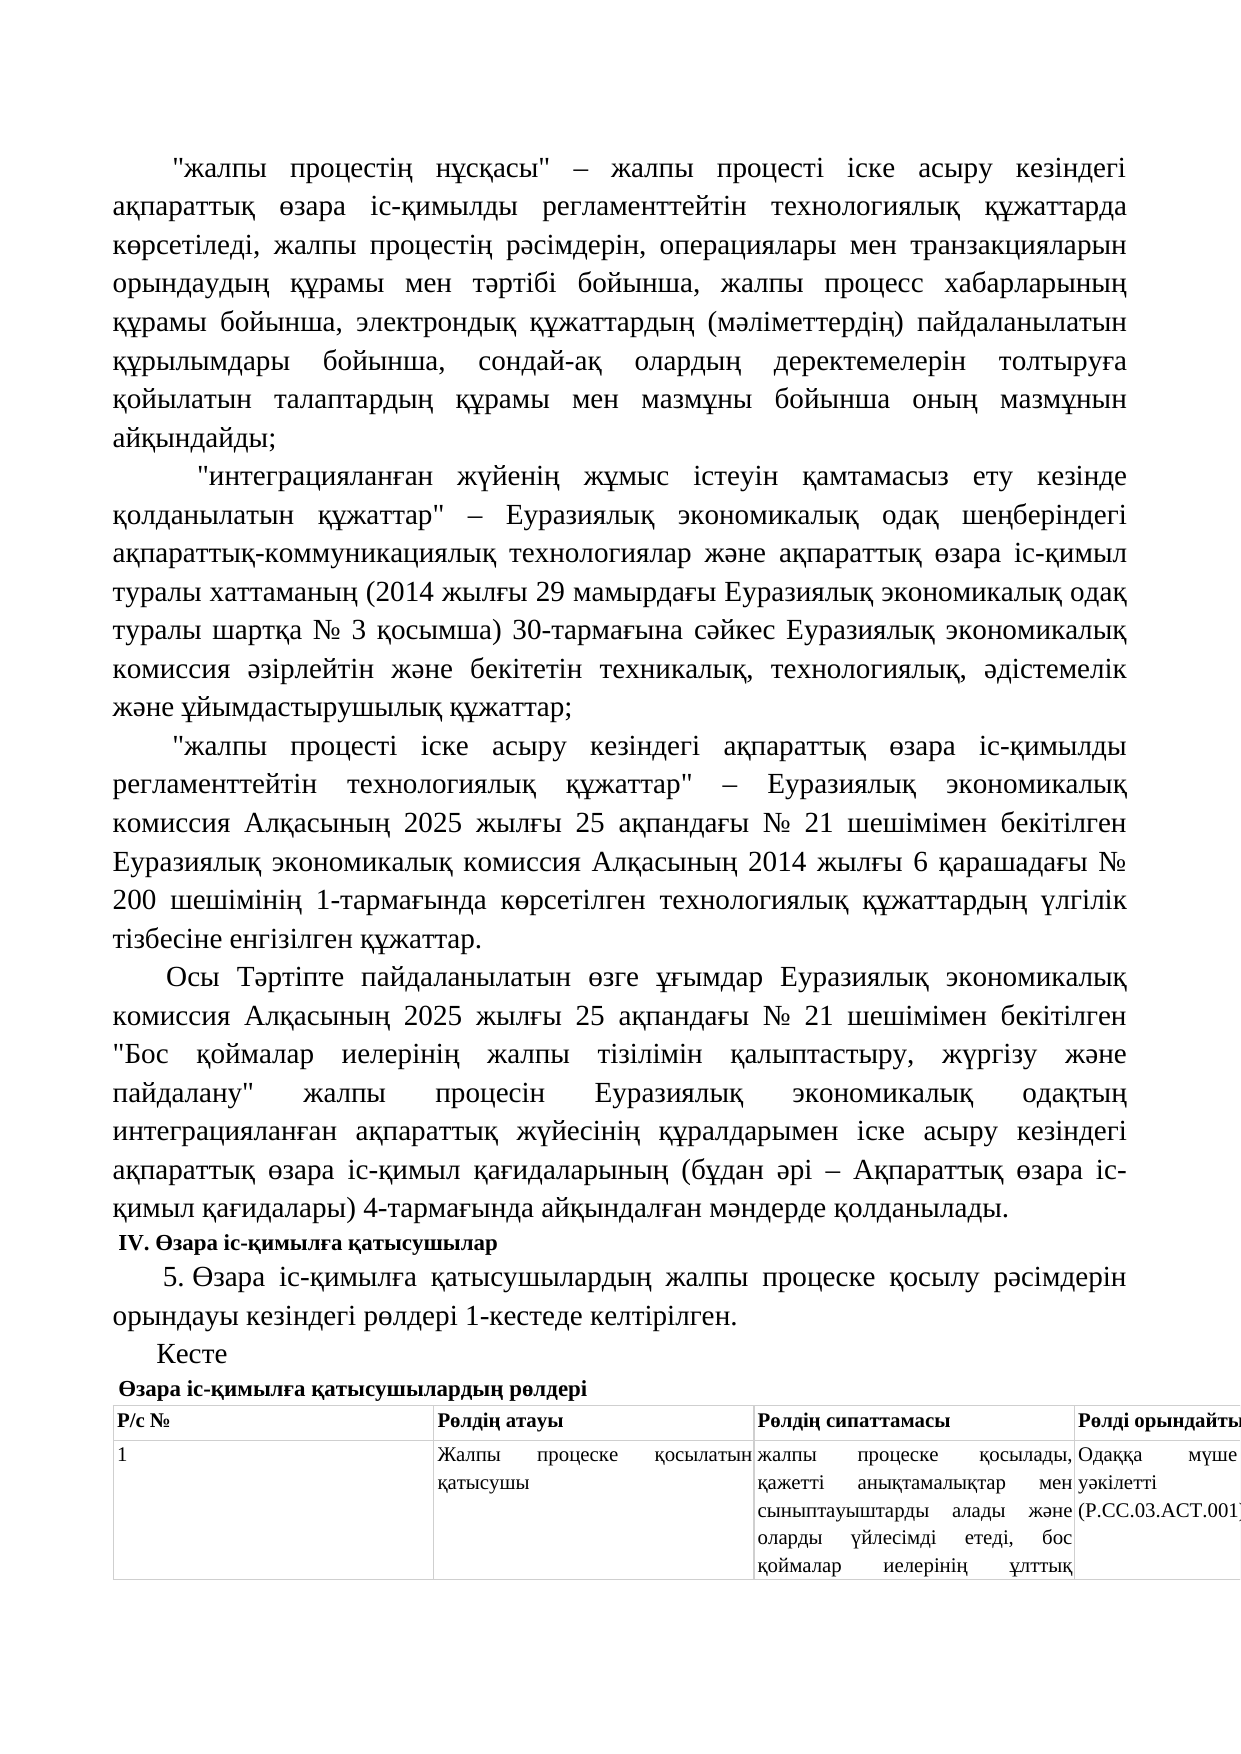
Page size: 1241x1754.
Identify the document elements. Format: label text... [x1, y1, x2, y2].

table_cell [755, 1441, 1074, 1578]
text "жалпы процесті іске асыру кезіндегі ақпараттық өзара іс-қимылды регламенттейтін технологиялық құжаттар" – Еуразиялық экономикалық комиссия Алқасының 2025 жылғы 25 ақпандағы № 21 шешімімен бекітілген Еуразиялық экономикалық комиссия Алқасының 2014 жылғы 6 қарашадағы № 200 шешімінің 1-тармағында көрсетілген технологиялық құжаттардың үлгілік тізбесіне енгізілген құжаттар. [112, 728, 1128, 954]
text Осы Тәртіпте пайдаланылатын өзге ұғымдар Еуразиялық экономикалық комиссия Алқасының 2025 жылғы 25 ақпандағы № 21 шешімімен бекітілген "Бос қоймалар иелерінің жалпы тізілімін қалыптастыру, жүргізу және пайдалану" жалпы процесін Еуразиялық экономикалық одақтың интеграцияланған ақпараттық жүйесінің құралдарымен іске асыру кезіндегі ақпараттық өзара іс-қимыл қағидаларының (бұдан әрі – Ақпараттық өзара іс-қимыл қағидалары) 4-тармағында айқындалған мәндерде қолданылады. [112, 959, 1128, 1224]
text "жалпы процестің нұсқасы" – жалпы процесті іске асыру кезіндегі ақпараттық өзара іс-қимылды регламенттейтін технологиялық құжаттарда көрсетіледі, жалпы процестің рәсімдерін, операциялары мен транзакцияларын орындаудың құрамы мен тәртібі бойынша, жалпы процесс хабарларының құрамы бойынша, электрондық құжаттардың (мәліметтердің) пайдаланылатын құрылымдары бойынша, сондай-ақ олардың деректемелерін толтыруға қойылатын талаптардың құрамы мен мазмұны бойынша оның мазмұнын айқындайды; [112, 150, 1128, 453]
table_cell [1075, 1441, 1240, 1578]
text IV. Өзара іс-қимылға қатысушылар [112, 1229, 1128, 1256]
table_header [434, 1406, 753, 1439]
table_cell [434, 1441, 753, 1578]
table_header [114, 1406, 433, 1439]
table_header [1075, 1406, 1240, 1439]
text Өзара іс-қимылға қатысушылардың рөлдері [112, 1375, 1128, 1401]
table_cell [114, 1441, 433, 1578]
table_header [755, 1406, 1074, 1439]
text "интеграцияланған жүйенің жұмыс істеуін қамтамасыз ету кезінде қолданылатын құжаттар" – Еуразиялық экономикалық одақ шеңберіндегі ақпараттық-коммуникациялық технологиялар және ақпараттық өзара іс-қимыл туралы хаттаманың (2014 жылғы 29 мамырдағы Еуразиялық экономикалық одақ туралы шартқа № 3 қосымша) 30-тармағына сәйкес Еуразиялық экономикалық комиссия әзірлейтін және бекітетін техникалық, технологиялық, әдістемелік және ұйымдастырушылық құжаттар; [112, 458, 1128, 723]
text 5. Өзара іс-қимылға қатысушылардың жалпы процеске қосылу рәсімдерін орындауы кезіндегі рөлдері 1-кестеде келтірілген. [112, 1259, 1128, 1331]
text Кесте [112, 1336, 1128, 1370]
